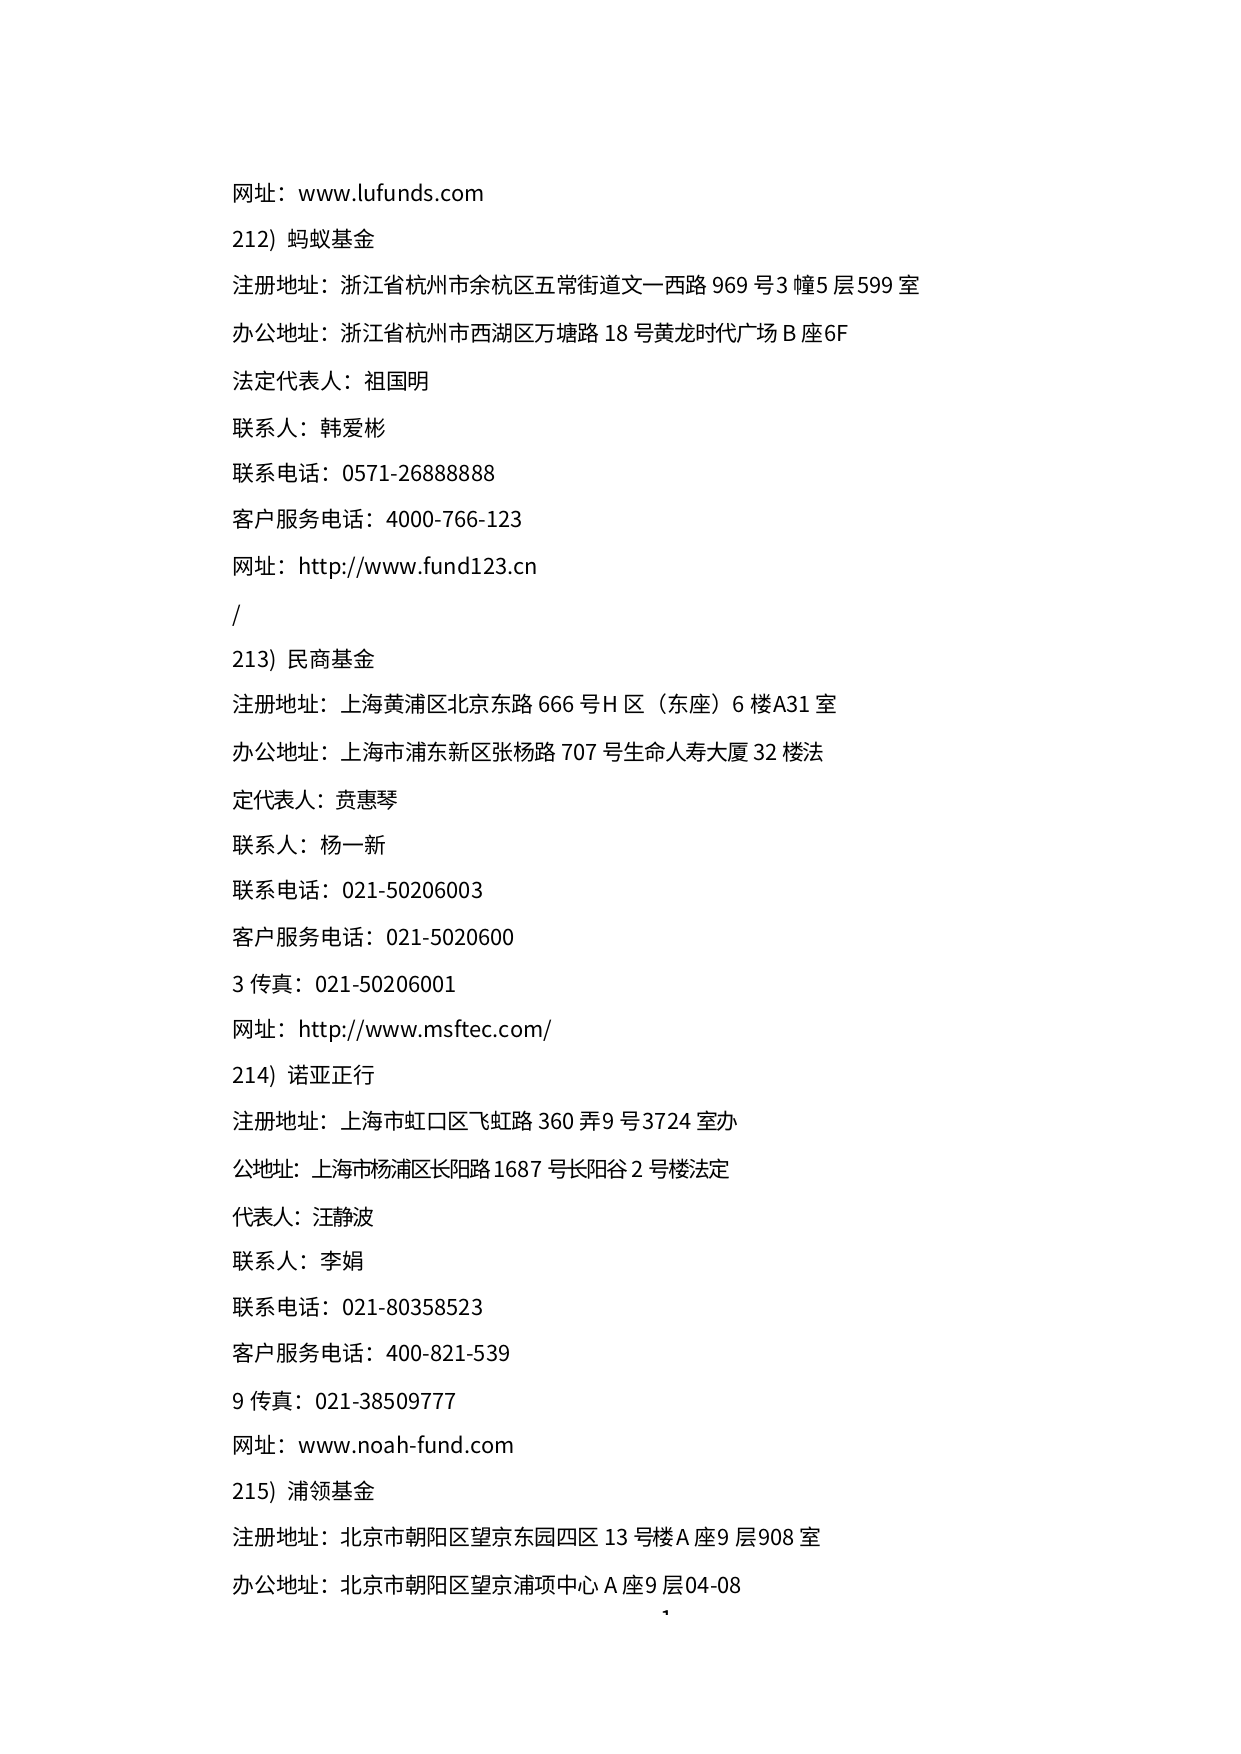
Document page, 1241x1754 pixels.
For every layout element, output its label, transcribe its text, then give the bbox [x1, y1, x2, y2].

text 联系电话：0571-26888888 [233, 459, 1203, 487]
text 注册地址：上海市虹口区飞虹路 360 弄 9 号 3724 室办公地址：上海市杨浦区长阳路 1687 号长阳谷 2 号楼法定代表人：汪静波 [233, 1104, 747, 1231]
list 浦领基金 [233, 1474, 1203, 1506]
text 注册地址：浙江省杭州市余杭区五常街道文一西路 969 号 3 幢 5 层 599 室办公地址：浙江省杭州市西湖区万塘路 18 号黄龙时代广场 B 座 6F [233, 268, 933, 347]
text 网址：http://www.msftec.com/ [233, 1015, 1203, 1043]
text 客户服务电话：400-821-5399 传真：021-38509777 [233, 1336, 517, 1415]
text 法定代表人：祖国明联系人：韩爱彬 [233, 364, 430, 443]
text 网址：www.lufunds.com [233, 176, 1203, 207]
text 客户服务电话：021-50206003 传真：021-50206001 [233, 919, 517, 999]
list 民商基金 [233, 645, 1203, 673]
text 联系电话：021-50206003 [233, 873, 1203, 905]
text 注册地址：北京市朝阳区望京东园四区 13 号楼 A 座 9 层 908 室办公地址：北京市朝阳区望京浦项中心 A 座 9 层 04-08 [233, 1520, 834, 1599]
text 联系人：李娟 [233, 1247, 1203, 1275]
text 客户服务电话：4000-766-123 网址：http://www.fund123.cn/ [233, 502, 539, 629]
text 联系电话：021-80358523 [233, 1290, 1203, 1321]
text 注册地址：上海黄浦区北京东路 666 号 H 区（东座）6 楼 A31 室办公地址：上海市浦东新区张杨路 707 号生命人寿大厦 32 楼法定代表人：贲惠琴 [233, 687, 840, 815]
text 联系人：杨一新 [233, 831, 1203, 859]
list 诺亚正行 [233, 1058, 1203, 1089]
list 蚂蚁基金 [233, 222, 1203, 253]
text 网址：www.noah-fund.com [233, 1431, 1203, 1459]
